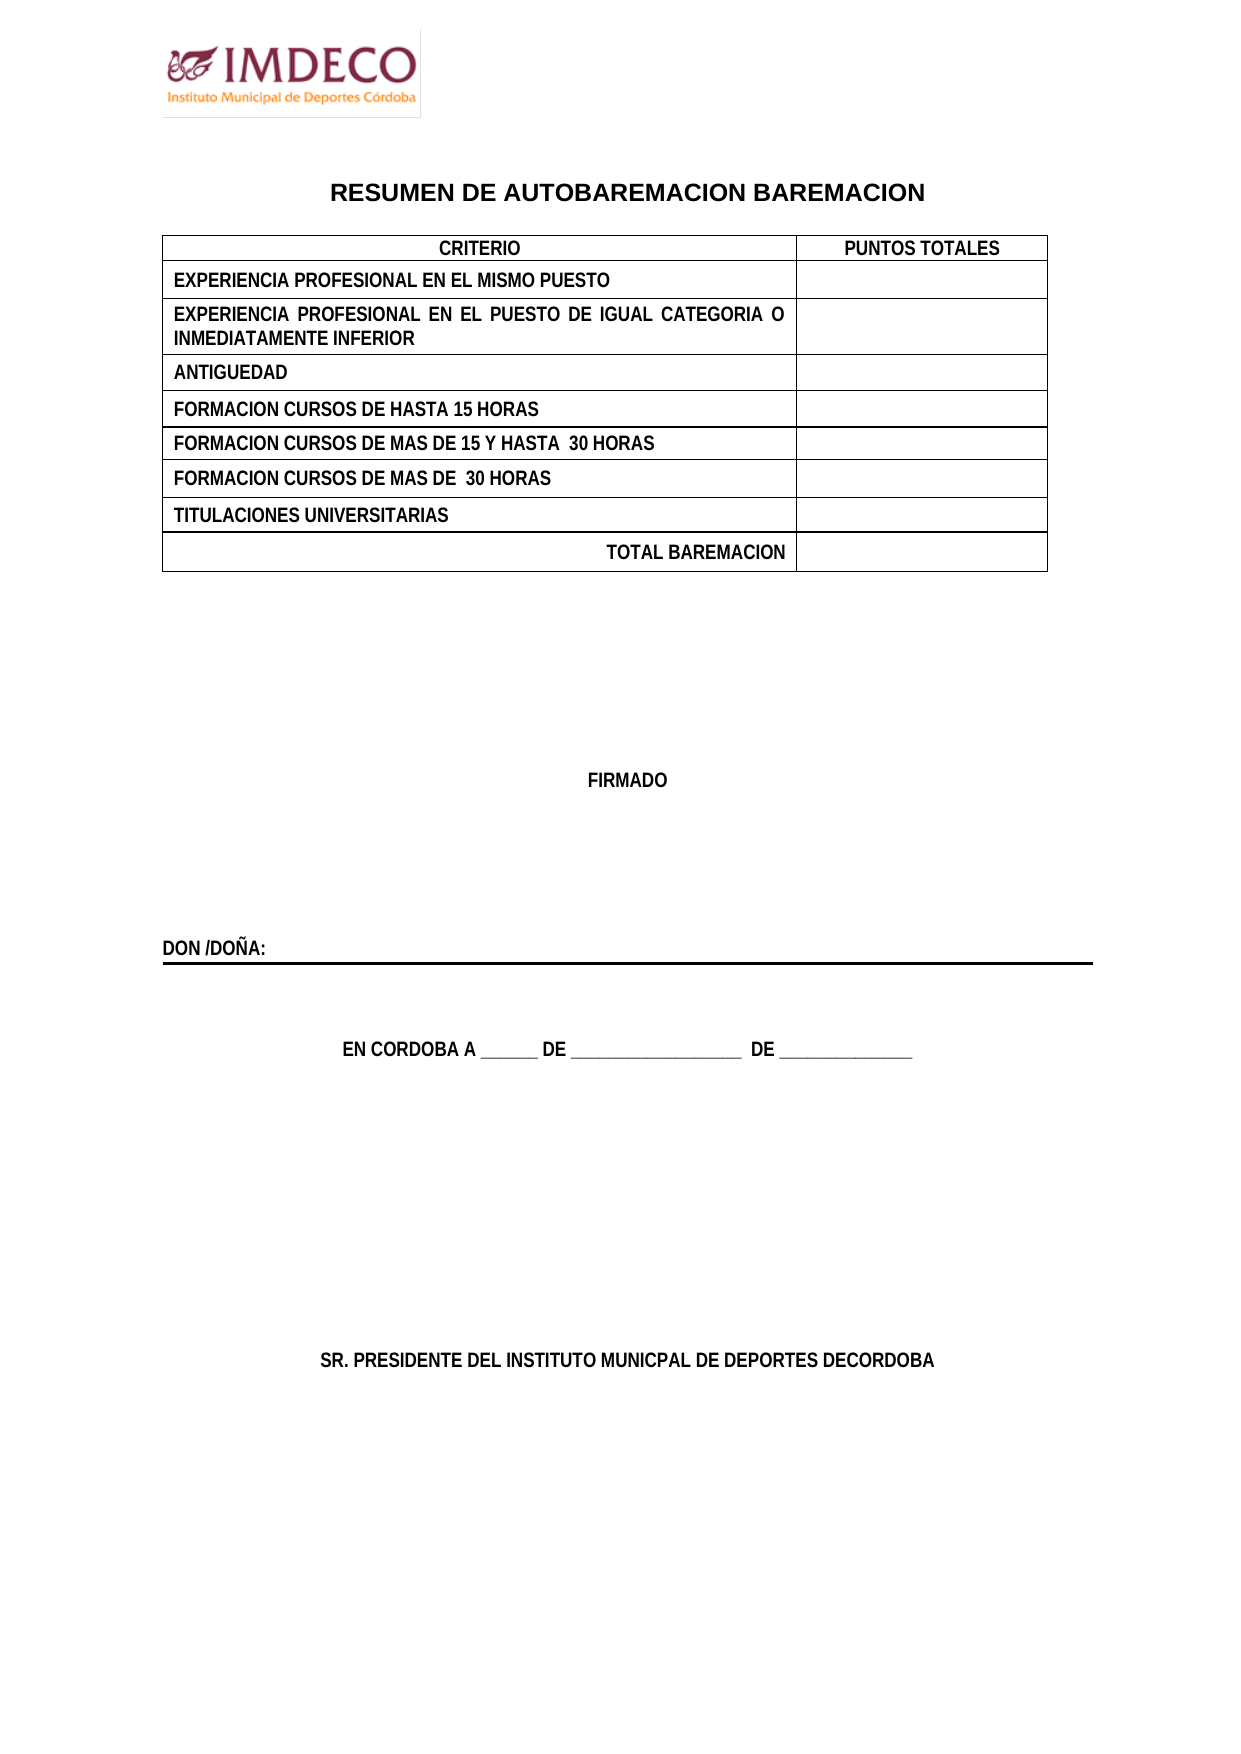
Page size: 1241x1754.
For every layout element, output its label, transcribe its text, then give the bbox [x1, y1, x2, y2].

table_header CRITERIO [163, 236, 796, 260]
table_cell [797, 355, 1047, 390]
text DON /DOÑA: [162, 936, 1093, 965]
table_cell [797, 533, 1047, 571]
table_cell FORMACION CURSOS DE MAS DE 15 Y HASTA 30 HORAS [163, 428, 796, 459]
table_cell FORMACION CURSOS DE MAS DE 30 HORAS [163, 460, 796, 497]
table_cell [797, 460, 1047, 497]
table_cell [797, 261, 1047, 298]
table_header PUNTOS TOTALES [797, 236, 1047, 260]
table_cell ANTIGUEDAD [163, 355, 796, 390]
table_cell TITULACIONES UNIVERSITARIAS [163, 498, 796, 531]
table_cell EXPERIENCIA PROFESIONAL EN EL PUESTO DE IGUAL CATEGORIA O INMEDIATAMENTE INFERIOR [163, 299, 796, 353]
table_cell [797, 428, 1047, 459]
picture [162, 29, 422, 119]
table_cell EXPERIENCIA PROFESIONAL EN EL MISMO PUESTO [163, 261, 796, 298]
text EN CORDOBA A ______ DE __________________ DE ______________ [162, 1037, 1093, 1061]
table_cell [797, 299, 1047, 353]
table_cell TOTAL BAREMACION [163, 533, 796, 571]
table_cell [797, 391, 1047, 426]
table_cell FORMACION CURSOS DE HASTA 15 HORAS [163, 391, 796, 426]
text FIRMADO [162, 768, 1093, 792]
table_cell [797, 498, 1047, 531]
text RESUMEN DE AUTOBAREMACION BAREMACION [162, 178, 1093, 207]
text SR. PRESIDENTE DEL INSTITUTO MUNICPAL DE DEPORTES DECORDOBA [162, 1348, 1093, 1372]
